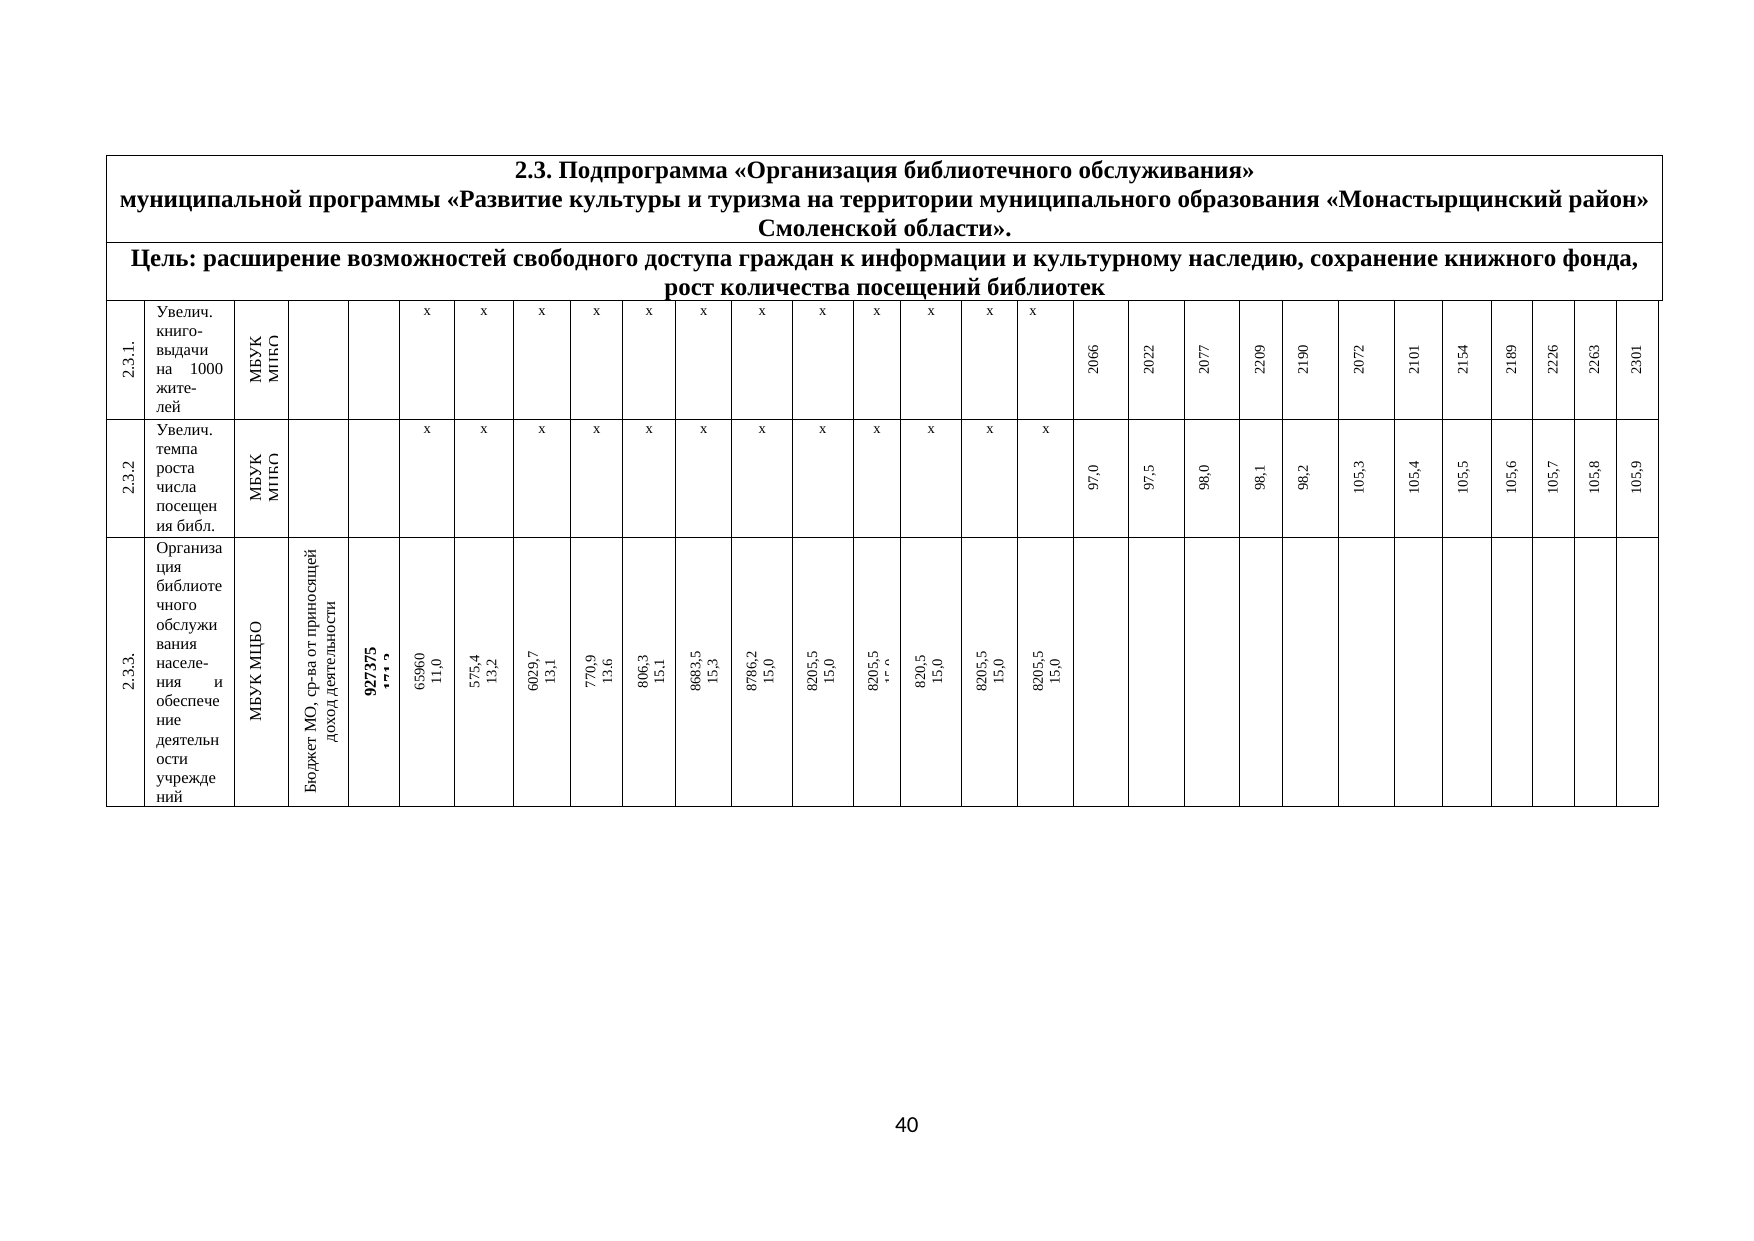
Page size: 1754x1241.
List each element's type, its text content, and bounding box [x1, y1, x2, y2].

table_cell 105,6 [1492, 420, 1532, 537]
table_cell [107, 156, 1662, 242]
table_cell [1443, 538, 1491, 806]
table_cell 6029,7 13,1 [514, 538, 570, 806]
table_cell х [676, 420, 731, 537]
table_cell 2101 [1395, 301, 1442, 418]
table_cell 2226 [1533, 301, 1574, 418]
table_cell 2.3.2 [107, 420, 144, 537]
table_cell х [400, 420, 454, 537]
table_cell х [514, 301, 570, 418]
table_cell х [623, 301, 675, 418]
table_cell х [732, 420, 792, 537]
table_cell 105,4 [1395, 420, 1442, 537]
table_cell 98,0 [1185, 420, 1239, 537]
table_cell х [854, 420, 900, 537]
table_cell 97,5 [1129, 420, 1184, 537]
table_cell 2.3.1. [107, 301, 144, 418]
table_cell 2.3.3, [107, 538, 144, 806]
table_cell х [571, 301, 622, 418]
table_cell МБУК МЦБО [235, 420, 288, 537]
table_cell Бюджет МО, ср-ва от приносящей доход деятельности [289, 538, 348, 806]
table_cell х [901, 420, 961, 537]
table_cell 2077 [1185, 301, 1239, 418]
table_cell [1240, 538, 1282, 806]
table_cell [1492, 538, 1532, 806]
table_cell 770,9 13,6 [571, 538, 622, 806]
table_cell Увелич. книго- выдачи на 1000 жите- лей [145, 301, 234, 418]
table_cell Увелич. темпа роста числа посещения библ. [145, 420, 234, 537]
table_cell х [400, 301, 454, 418]
table_cell МБУК МЦБО [235, 301, 288, 418]
table_cell 105,8 [1575, 420, 1616, 537]
table_cell 105,5 [1443, 420, 1491, 537]
table_cell х [1018, 420, 1073, 537]
table_cell 820,5 15,0 [901, 538, 961, 806]
table_cell 97,0 [1074, 420, 1128, 537]
table_cell [1283, 538, 1338, 806]
table_cell МБУК МЦБО [235, 538, 288, 806]
table_cell х [676, 301, 731, 418]
table_cell [1617, 538, 1658, 806]
table_cell 98,1 [1240, 420, 1282, 537]
table_cell 575,4 13,2 [455, 538, 513, 806]
table_cell х [455, 301, 513, 418]
table_cell 806,3 15,1 [623, 538, 675, 806]
table_cell [349, 420, 399, 537]
table_cell 2066 [1074, 301, 1128, 418]
table_cell [1395, 538, 1442, 806]
table_cell х [571, 420, 622, 537]
table_cell х [514, 420, 570, 537]
table_cell 2263 [1575, 301, 1616, 418]
table_cell 8205,5 15,0 [793, 538, 853, 806]
table_cell 98,2 [1283, 420, 1338, 537]
table_cell [289, 301, 348, 418]
table_cell 2190 [1283, 301, 1338, 418]
table_cell [349, 301, 399, 418]
table_cell 2154 [1443, 301, 1491, 418]
table_cell 8683,5 15,3 [676, 538, 731, 806]
table_cell 105,9 [1617, 420, 1658, 537]
table_cell х [962, 301, 1017, 418]
table_cell х [623, 420, 675, 537]
table_cell [1339, 538, 1394, 806]
table_cell [1129, 538, 1184, 806]
table_cell [1074, 538, 1128, 806]
table_cell [289, 420, 348, 537]
table_cell х [793, 301, 853, 418]
table_cell х [732, 301, 792, 418]
table_cell 927375 171,3 [349, 538, 399, 806]
table_cell 105,3 [1339, 420, 1394, 537]
table_cell Организация библиотечного обслуживания населе- ния и обеспечение деятельности учреждений [145, 538, 234, 806]
table_cell 105,7 [1533, 420, 1574, 537]
table_cell 8205,5 15,0 [962, 538, 1017, 806]
table_cell 8205,5 15,0 [854, 538, 900, 806]
table_cell х [793, 420, 853, 537]
table_cell 65960 11,0 [400, 538, 454, 806]
table_cell 2301 [1617, 301, 1658, 418]
table_cell 2189 [1492, 301, 1532, 418]
table_cell х [962, 420, 1017, 537]
table_cell Цель: расширение возможностей свободного доступа граждан к информации и культурному наследию, сохранение книжного фонда, рост количества посещений библиотек [107, 243, 1662, 300]
table_cell 2022 [1129, 301, 1184, 418]
table_cell х [854, 301, 900, 418]
table_cell [1575, 538, 1616, 806]
table_cell х [901, 301, 961, 418]
table_cell х [455, 420, 513, 537]
table_cell [1185, 538, 1239, 806]
table_cell х [1018, 301, 1073, 418]
table_cell 8786,2 15,0 [732, 538, 792, 806]
table_cell 2209 [1240, 301, 1282, 418]
table_cell 8205,5 15,0 [1018, 538, 1073, 806]
table_cell 2072 [1339, 301, 1394, 418]
table_cell [1533, 538, 1574, 806]
